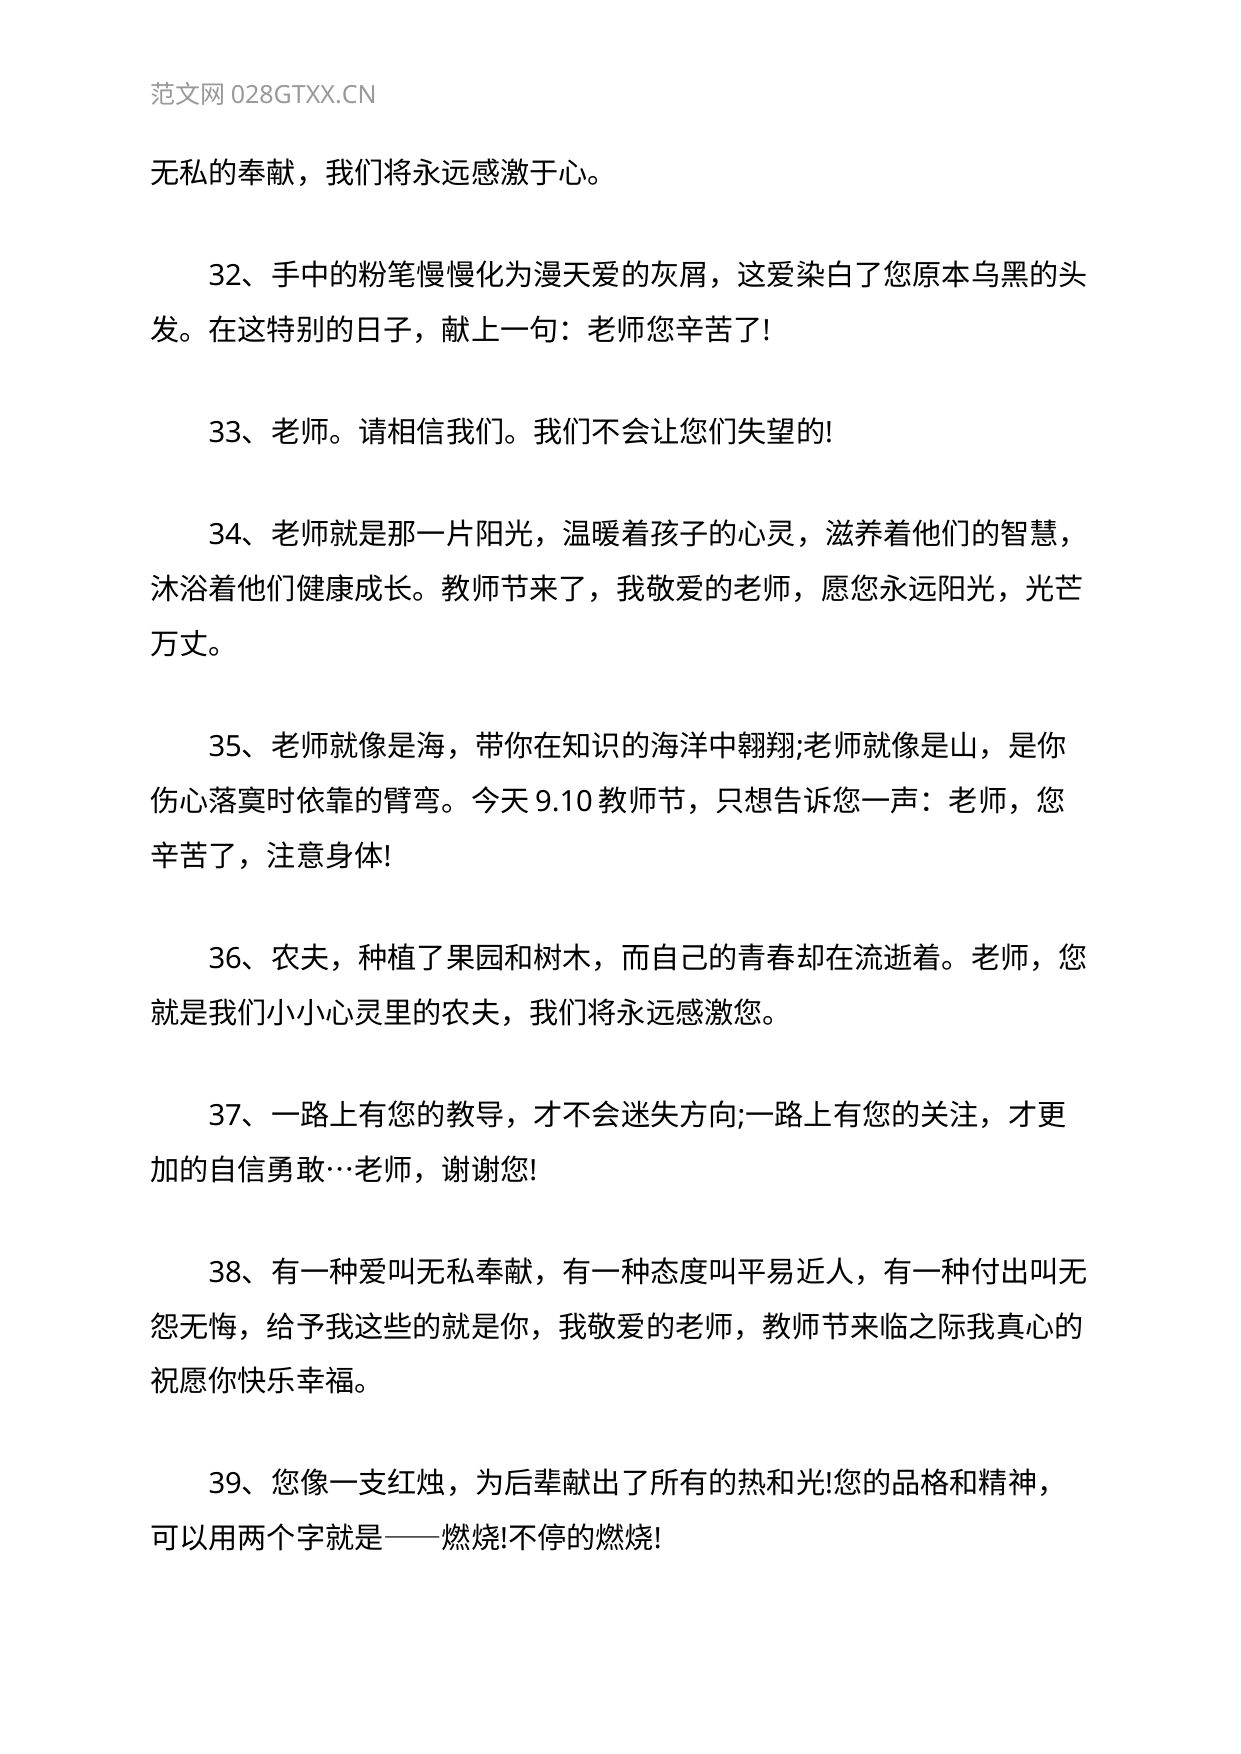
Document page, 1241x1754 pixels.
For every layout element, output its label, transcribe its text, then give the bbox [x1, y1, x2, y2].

text 36、农夫，种植了果园和树木，而自己的青春却在流逝着。老师，您就是我们小小心灵里的农夫，我们将永远感激您。 [150, 934, 1090, 1032]
text 39、您像一支红烛，为后辈献出了所有的热和光!您的品格和精神，可以用两个字就是——燃烧!不停的燃烧! [150, 1460, 1090, 1557]
text 38、有一种爱叫无私奉献，有一种态度叫平易近人，有一种付出叫无怨无悔，给予我这些的就是你，我敬爱的老师，教师节来临之际我真心的祝愿你快乐幸福。 [150, 1248, 1090, 1400]
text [150, 150, 1090, 192]
text 33、老师。请相信我们。我们不会让您们失望的! [150, 409, 1090, 451]
text 34、老师就是那一片阳光，温暖着孩子的心灵，滋养着他们的智慧，沐浴着他们健康成长。教师节来了，我敬爱的老师，愿您永远阳光，光芒万丈。 [150, 511, 1090, 663]
text 32、手中的粉笔慢慢化为漫天爱的灰屑，这爱染白了您原本乌黑的头发。在这特别的日子，献上一句：老师您辛苦了! [150, 252, 1090, 349]
text 35、老师就像是海，带你在知识的海洋中翱翔;老师就像是山，是你伤心落寞时依靠的臂弯。今天9.10教师节，只想告诉您一声：老师，您辛苦了，注意身体! [150, 722, 1090, 875]
text 37、一路上有您的教导，才不会迷失方向;一路上有您的关注，才更加的自信勇敢…老师，谢谢您! [150, 1091, 1090, 1188]
